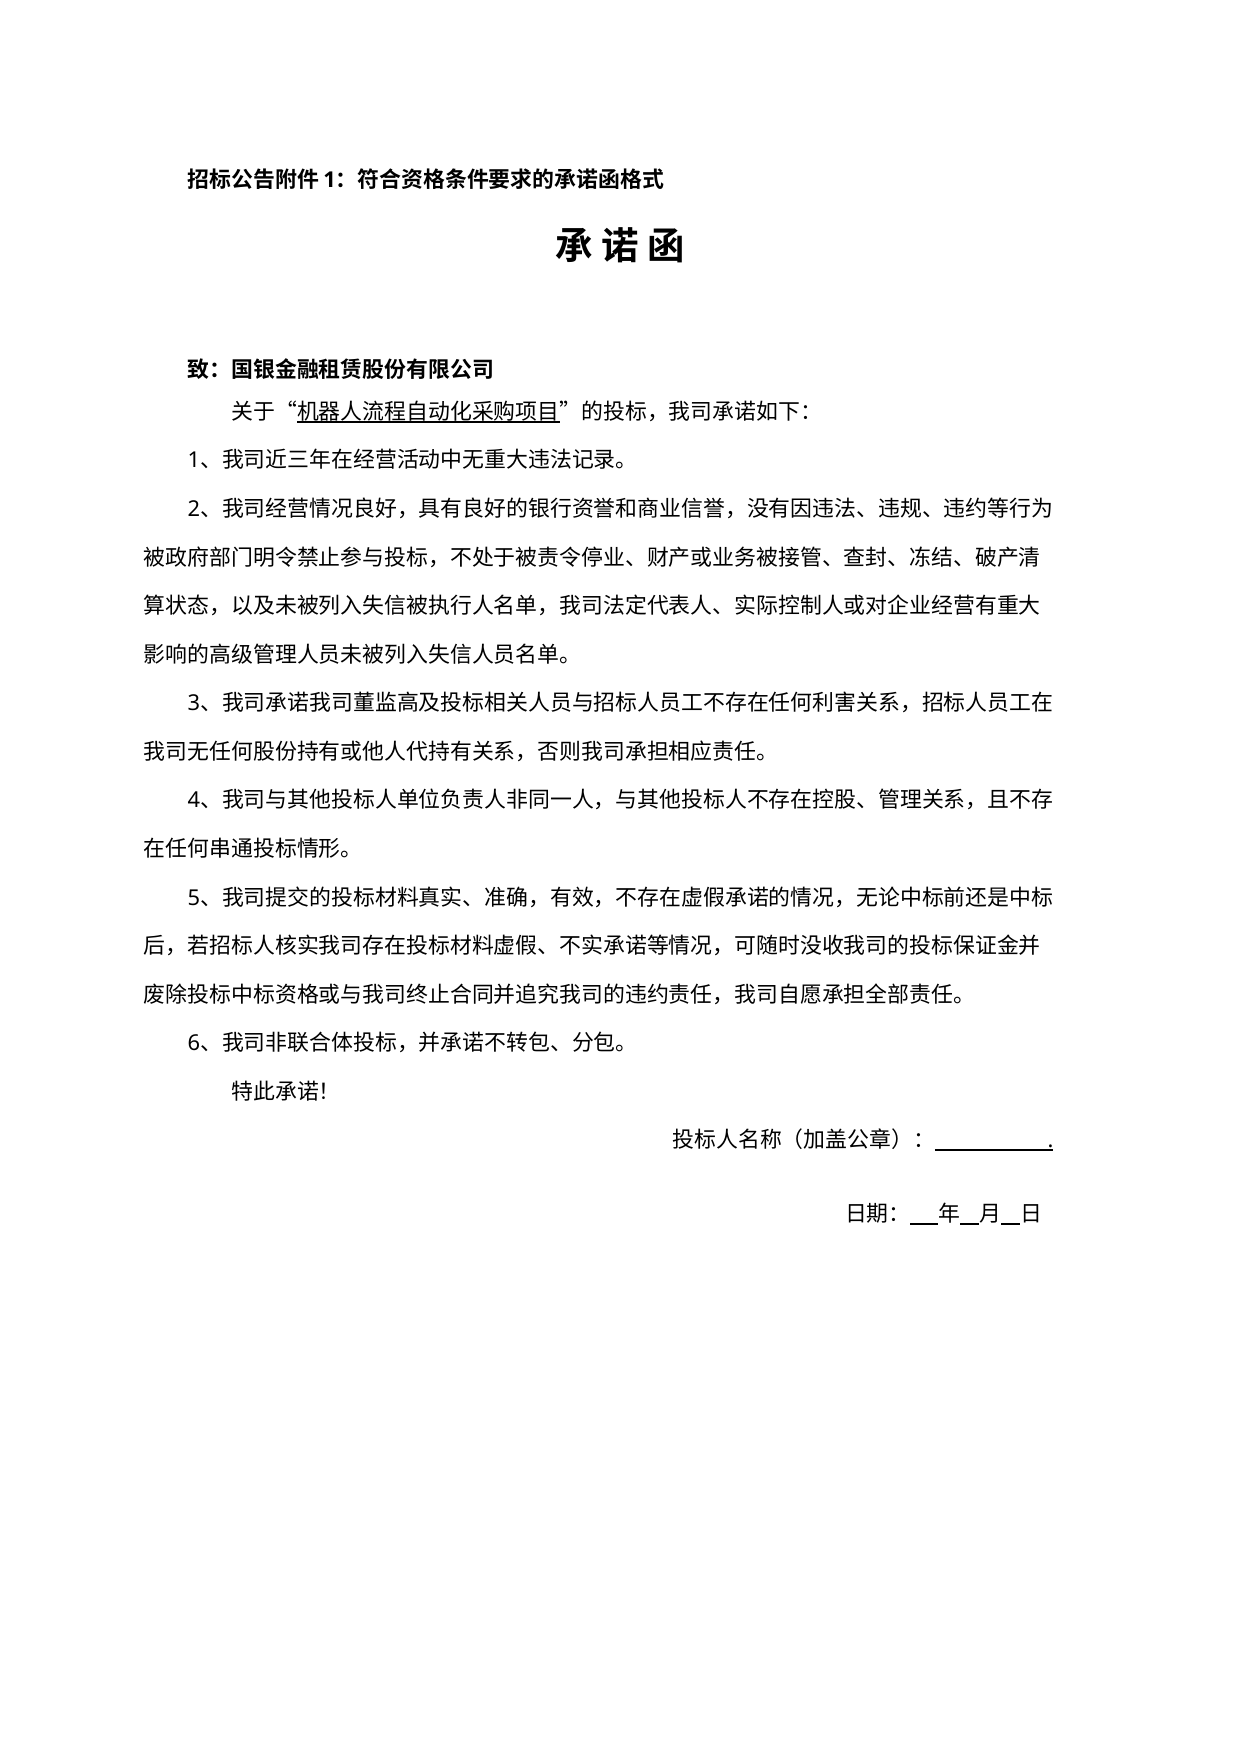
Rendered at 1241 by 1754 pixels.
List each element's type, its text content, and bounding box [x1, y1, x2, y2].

list 我司近三年在经营活动中无重大违法记录。 [144, 442, 1053, 475]
list 我司承诺我司董监高及投标相关人员与招标人员工不存在任何利害关系，招标人员工在我司无任何股份持有或他人代持有关系，否则我司承担相应责任。 [144, 685, 1053, 766]
text 承 诺 函 [187, 210, 1053, 275]
list 我司经营情况良好，具有良好的银行资誉和商业信誉，没有因违法、违规、违约等行为被政府部门明令禁止参与投标，不处于被责令停业、财产或业务被接管、查封、冻结、破产清算状态，以及未被列入失信被执行人名单，我司法定代表人、实际控制人或对企业经营有重大影响的高级管理人员未被列入失信人员名单。 [144, 491, 1053, 669]
text 关于“机器人流程自动化采购项目”的投标，我司承诺如下： [187, 394, 1053, 426]
text 致：国银金融租赁股份有限公司 [187, 352, 1053, 384]
text 招标公告附件1：符合资格条件要求的承诺函格式 [187, 162, 1053, 194]
list 我司与其他投标人单位负责人非同一人，与其他投标人不存在控股、管理关系，且不存在任何串通投标情形。 [144, 782, 1053, 863]
list 我司非联合体投标，并承诺不转包、分包。 [144, 1025, 1053, 1058]
text 日期： 年 月 日 [186, 1196, 1042, 1227]
text 特此承诺！ [187, 1073, 1053, 1106]
list 我司提交的投标材料真实、准确，有效，不存在虚假承诺的情况，无论中标前还是中标后，若招标人核实我司存在投标材料虚假、不实承诺等情况，可随时没收我司的投标保证金并废除投标中标资格或与我司终止合同并追究我司的违约责任，我司自愿承担全部责任。 [144, 879, 1053, 1009]
text 投标人名称（加盖公章）： . [187, 1122, 1053, 1154]
